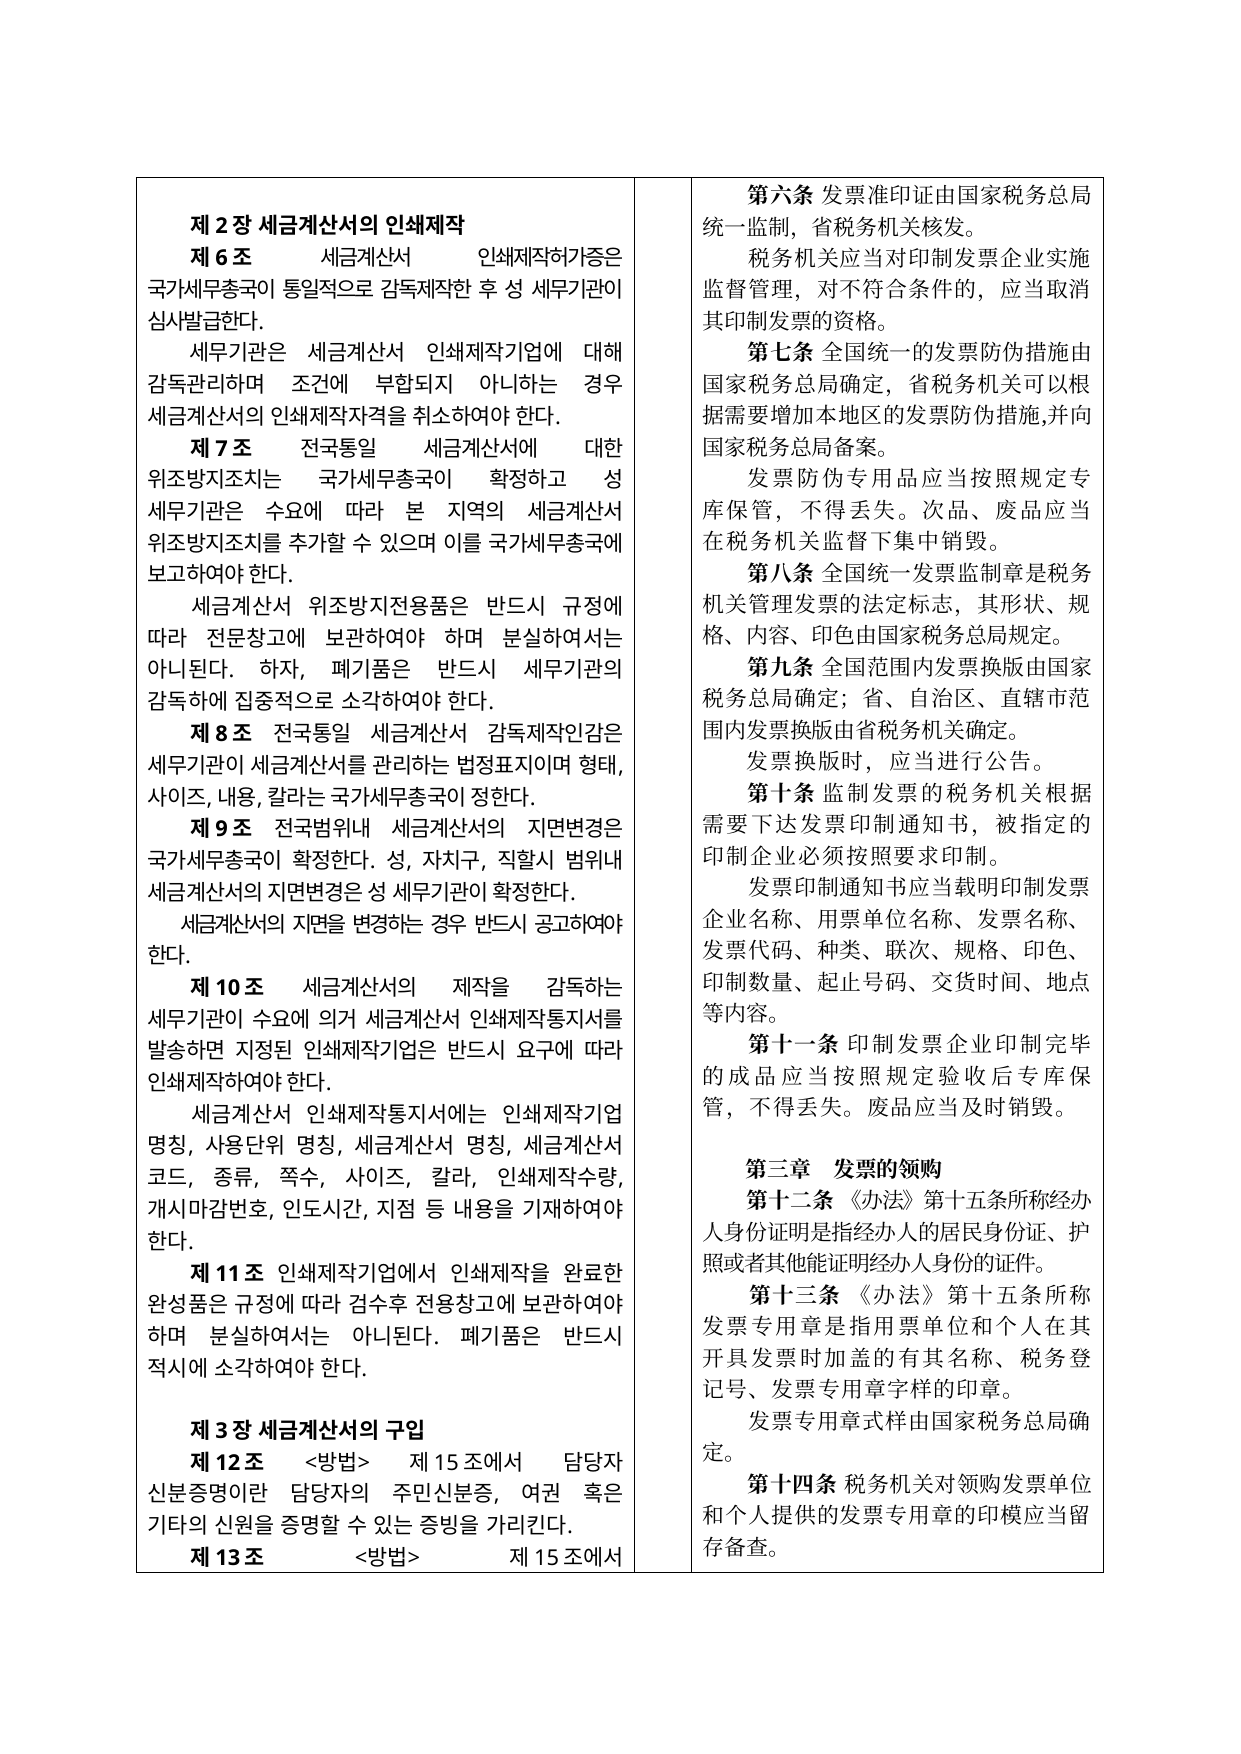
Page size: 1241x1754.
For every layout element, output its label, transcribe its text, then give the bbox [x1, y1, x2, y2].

table_header [635, 178, 691, 1572]
